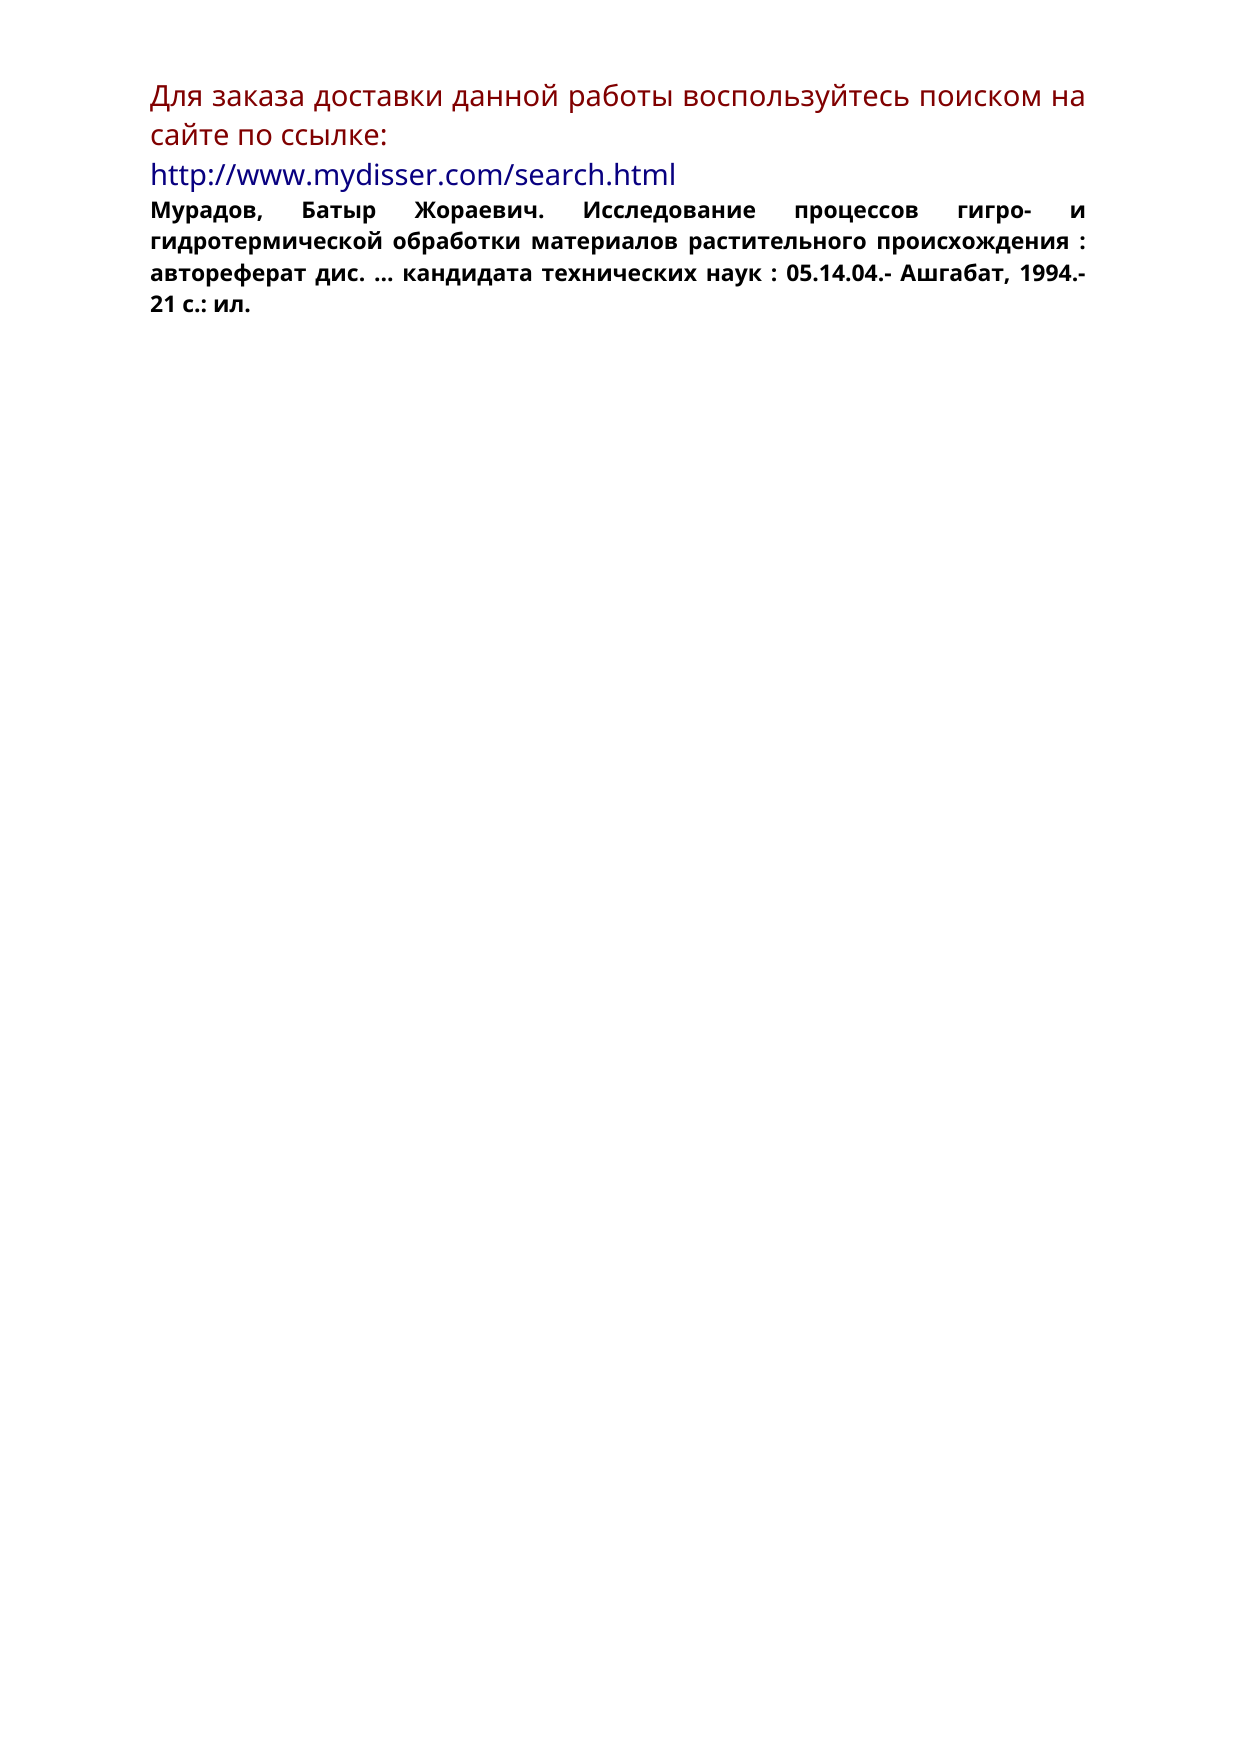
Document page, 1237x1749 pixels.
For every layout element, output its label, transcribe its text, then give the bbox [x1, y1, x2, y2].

text Мурадов, Батыр Жораевич. Исследование процессов гигро- и гидротермической обработки материалов растительного происхождения : автореферат дис. ... кандидата технических наук : 05.14.04.- Ашгабат, 1994.- 21 с.: ил. [150, 194, 1086, 319]
